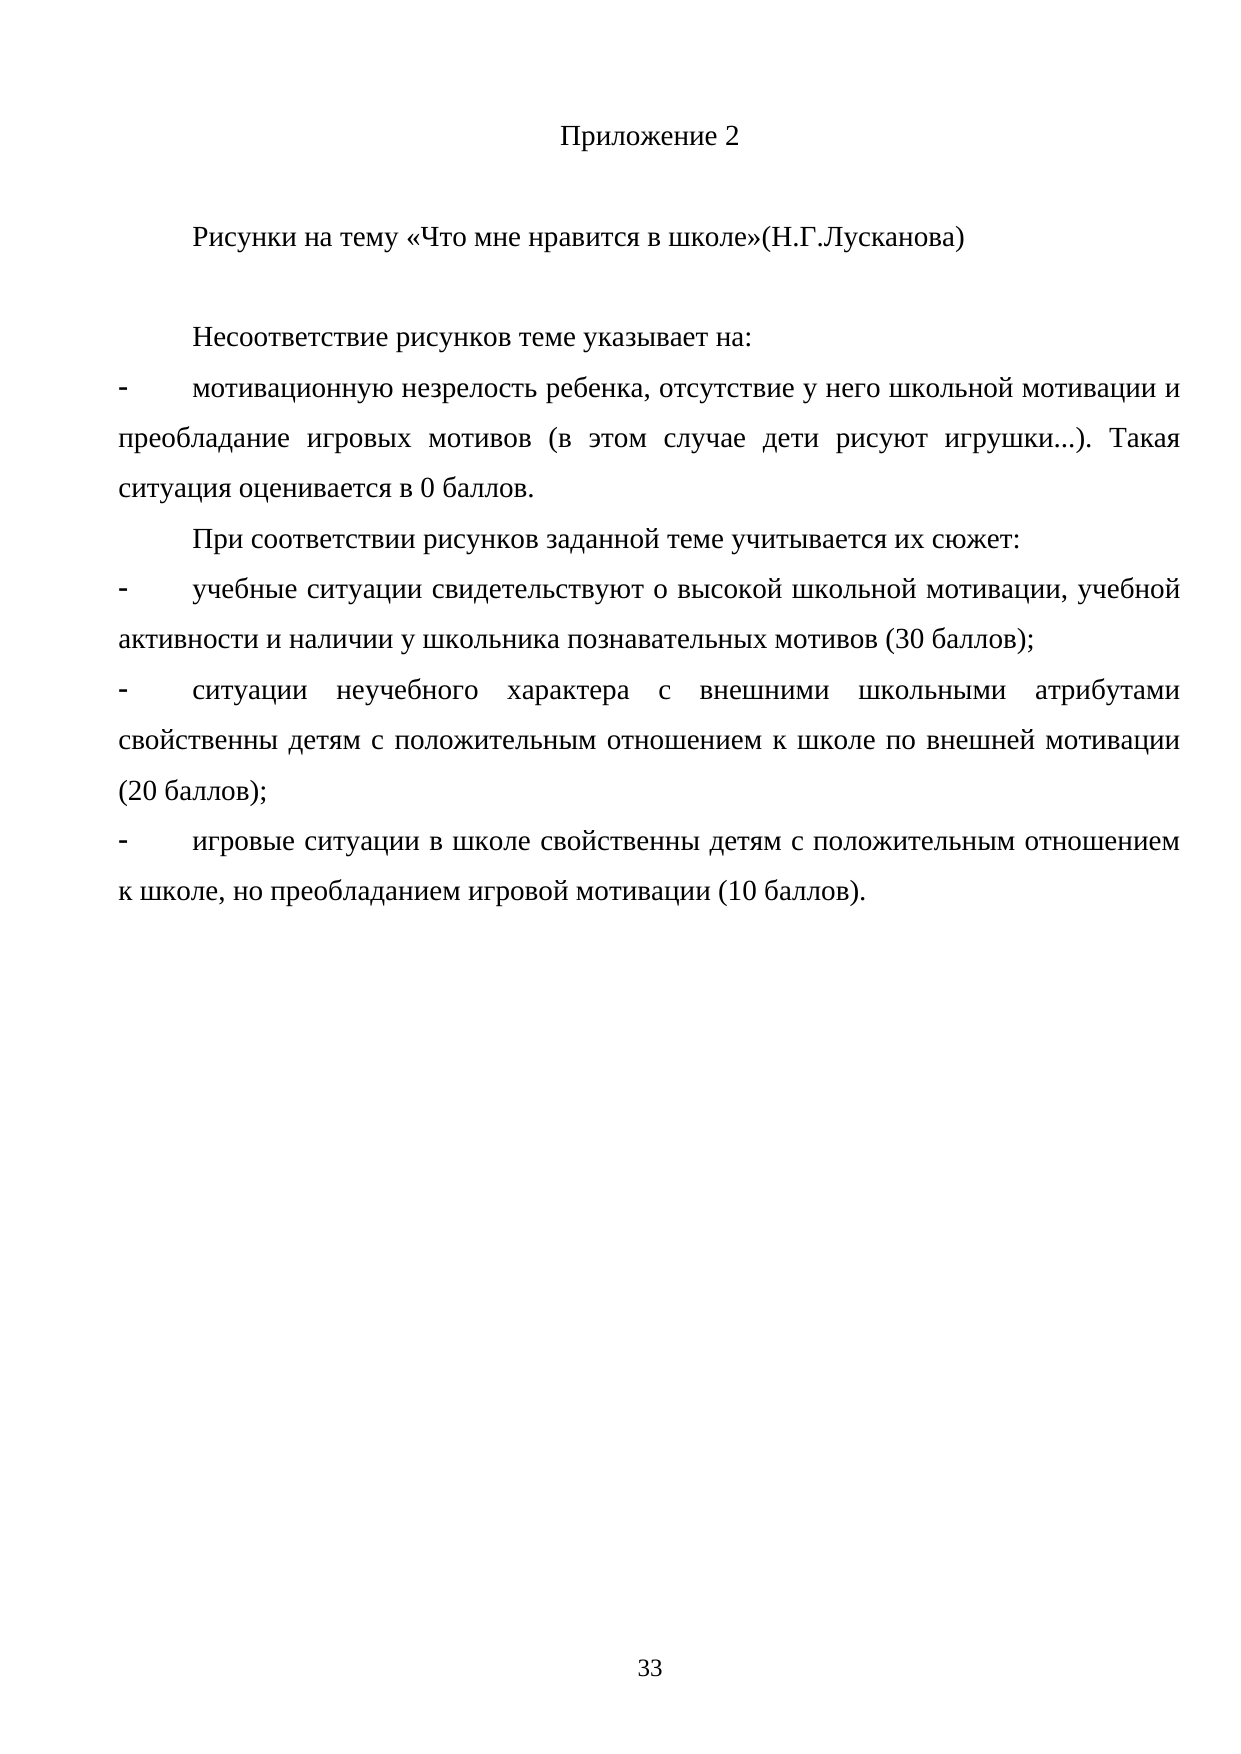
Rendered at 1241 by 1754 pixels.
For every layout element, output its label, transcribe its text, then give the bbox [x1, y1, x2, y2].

text Приложение 2 [118, 118, 1181, 152]
list игровые ситуации в школе свойственны детям с положительным отношением к школе, но преобладанием игровой мотивации (10 баллов). [118, 823, 1181, 907]
text Рисунки на тему «Что мне нравится в школе»(Н.Г.Лусканова) [118, 219, 1181, 252]
list мотивационную незрелость ребенка, отсутствие у него школьной мотивации и преобладание игровых мотивов (в этом случае дети рисуют игрушки...). Такая ситуация оценивается в 0 баллов. [118, 370, 1181, 504]
list ситуации неучебного характера с внешними школьными атрибутами свойственны детям с положительным отношением к школе по внешней мотивации (20 баллов); [118, 672, 1181, 806]
text При соответствии рисунков заданной теме учитывается их сюжет: [118, 521, 1181, 554]
list учебные ситуации свидетельствуют о высокой школьной мотивации, учебной активности и наличии у школьника познавательных мотивов (30 баллов); [118, 571, 1181, 655]
text Несоответствие рисунков теме указывает на: [118, 319, 1181, 353]
